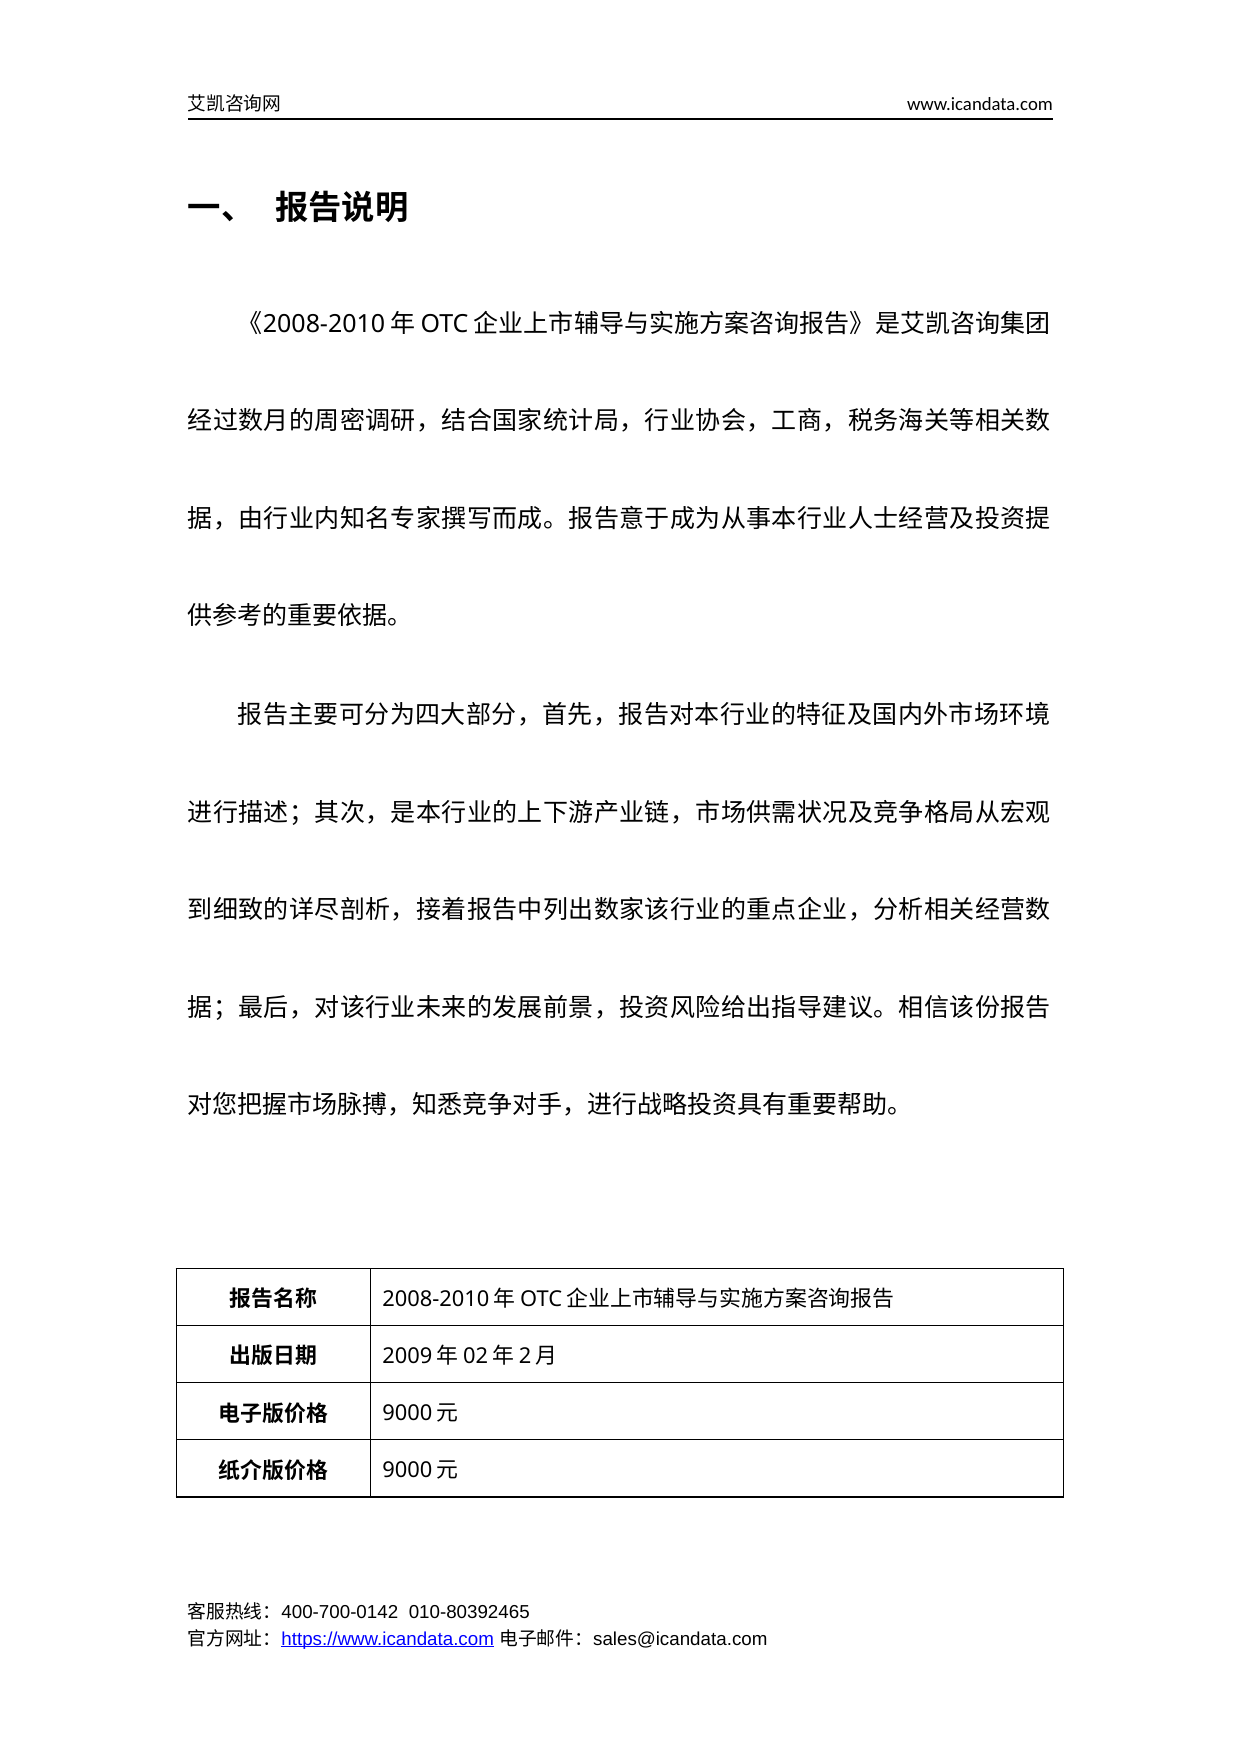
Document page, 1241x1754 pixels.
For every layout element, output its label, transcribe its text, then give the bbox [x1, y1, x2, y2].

table_cell 9000元 [371, 1440, 1063, 1496]
table_cell 电子版价格 [177, 1383, 370, 1439]
table_header 报告名称 [177, 1269, 370, 1325]
table_header 2008-2010年OTC企业上市辅导与实施方案咨询报告 [371, 1269, 1063, 1325]
text 《2008-2010年OTC企业上市辅导与实施方案咨询报告》是艾凯咨询集团经过数月的周密调研，结合国家统计局，行业协会，工商，税务海关等相关数据，由行业内知名专家撰写而成。报告意于成为从事本行业人士经营及投资提供参考的重要依据。 [187, 289, 1053, 646]
subtitle 报告说明 [187, 172, 1053, 237]
text 报告主要可分为四大部分，首先，报告对本行业的特征及国内外市场环境进行描述；其次，是本行业的上下游产业链，市场供需状况及竞争格局从宏观到细致的详尽剖析，接着报告中列出数家该行业的重点企业，分析相关经营数据；最后，对该行业未来的发展前景，投资风险给出指导建议。相信该份报告对您把握市场脉搏，知悉竞争对手，进行战略投资具有重要帮助。 [187, 681, 1053, 1136]
table_cell 9000元 [371, 1383, 1063, 1439]
table_cell 出版日期 [177, 1326, 370, 1382]
table_cell 2009年02年2月 [371, 1326, 1063, 1382]
table_cell 纸介版价格 [177, 1440, 370, 1496]
